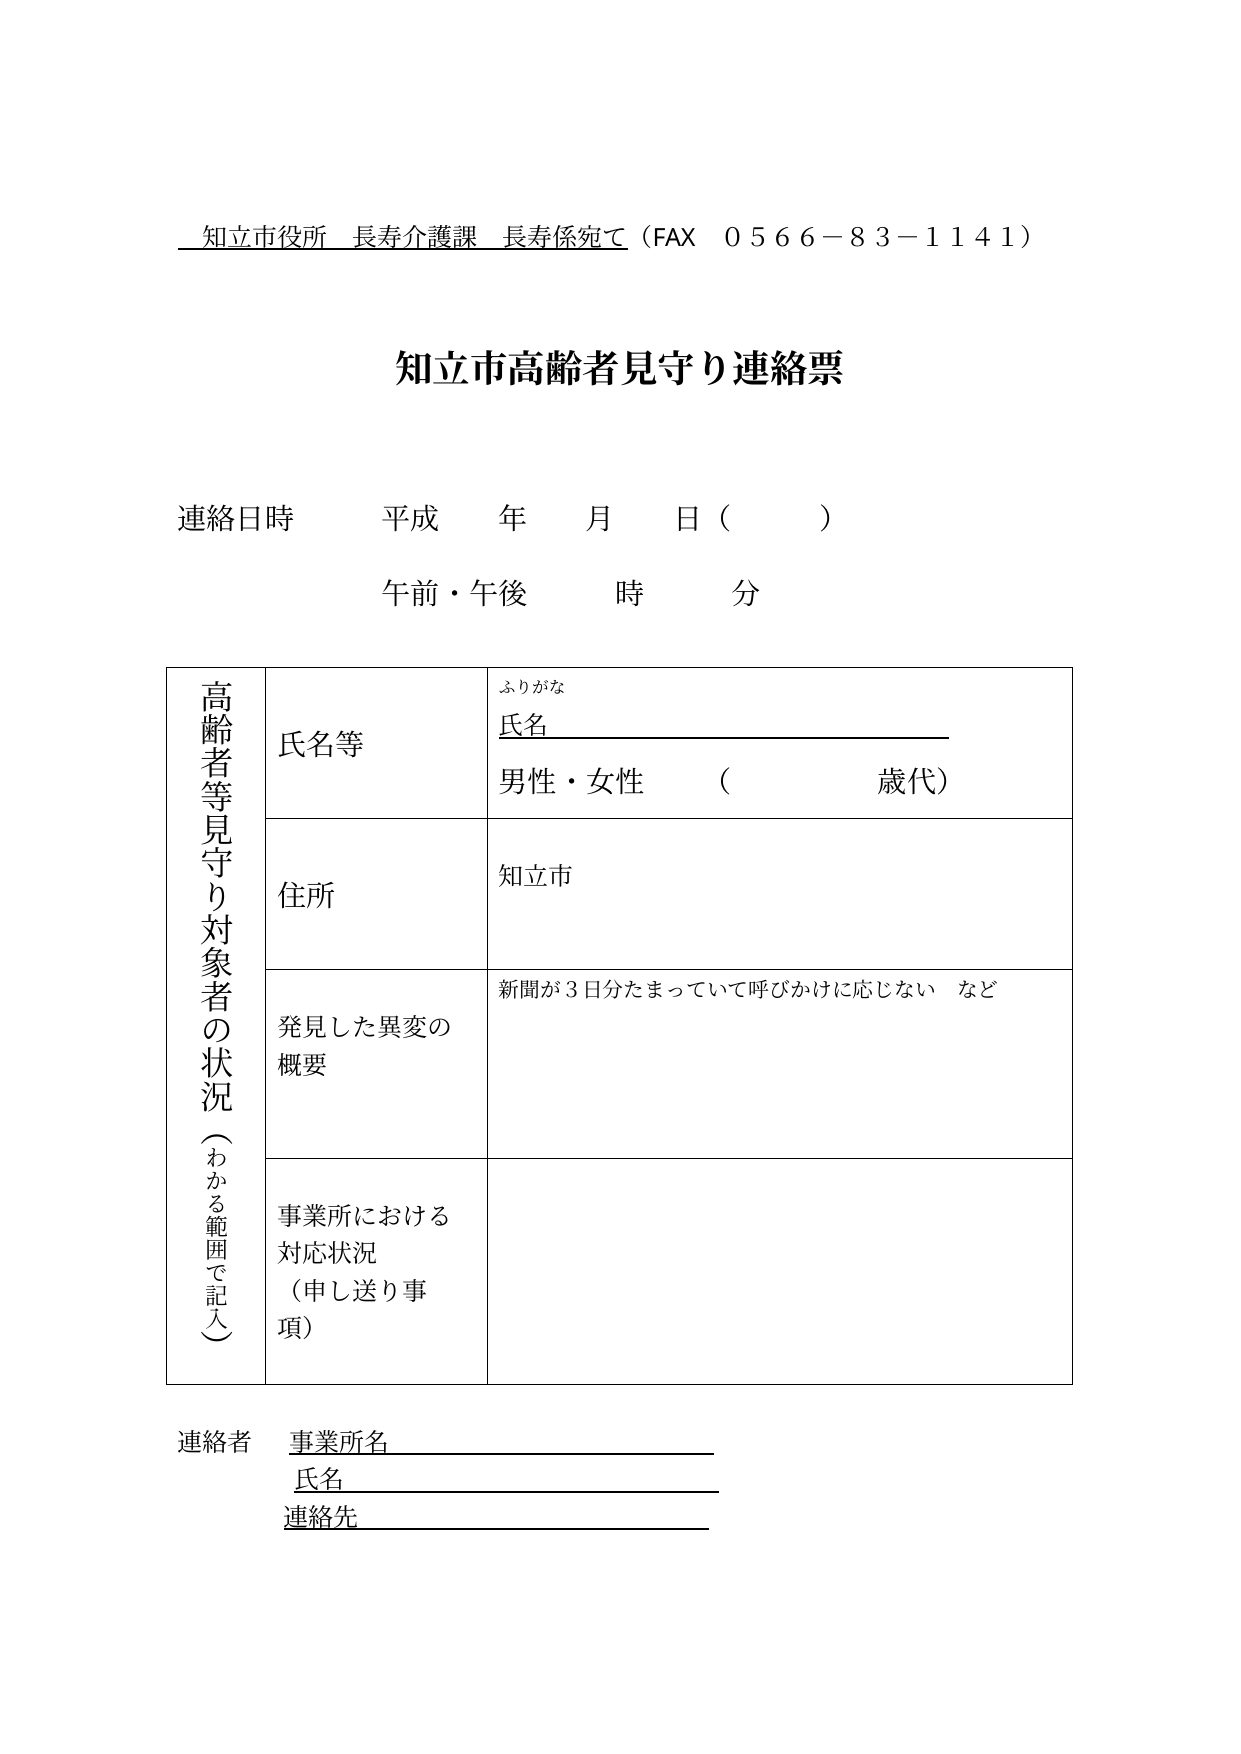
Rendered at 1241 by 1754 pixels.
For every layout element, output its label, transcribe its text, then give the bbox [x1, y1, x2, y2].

text 氏名 [177, 1459, 1063, 1497]
table_cell 住所 [266, 819, 487, 969]
table_header ふりがな 氏名 男性・女性 （ 歳代） [488, 668, 1072, 818]
table_cell 発見した異変の概要 [266, 970, 487, 1157]
text 連絡先 [177, 1497, 1063, 1534]
text 連絡者 事業所名 [177, 1422, 1063, 1459]
table_header 高齢者等見守り対象者の状況（わかる範囲で記入） [167, 668, 265, 1383]
text 連絡日時 平成 年 月 日（ ） [177, 479, 1063, 554]
text 知立市高齢者見守り連絡票 [177, 329, 1063, 404]
table_cell 知立市 [488, 819, 1072, 969]
table_cell 新聞が３日分たまっていて呼びかけに応じない など [488, 970, 1072, 1157]
table_cell [488, 1159, 1072, 1383]
table_header 氏名等 [266, 668, 487, 818]
text 午前・午後 時 分 [177, 554, 1063, 629]
text 知立市役所 長寿介護課 長寿係宛て（FAX ０５６６－８３－１１４１） [177, 217, 1063, 254]
table_cell 事業所における対応状況 （申し送り事項） [266, 1159, 487, 1383]
